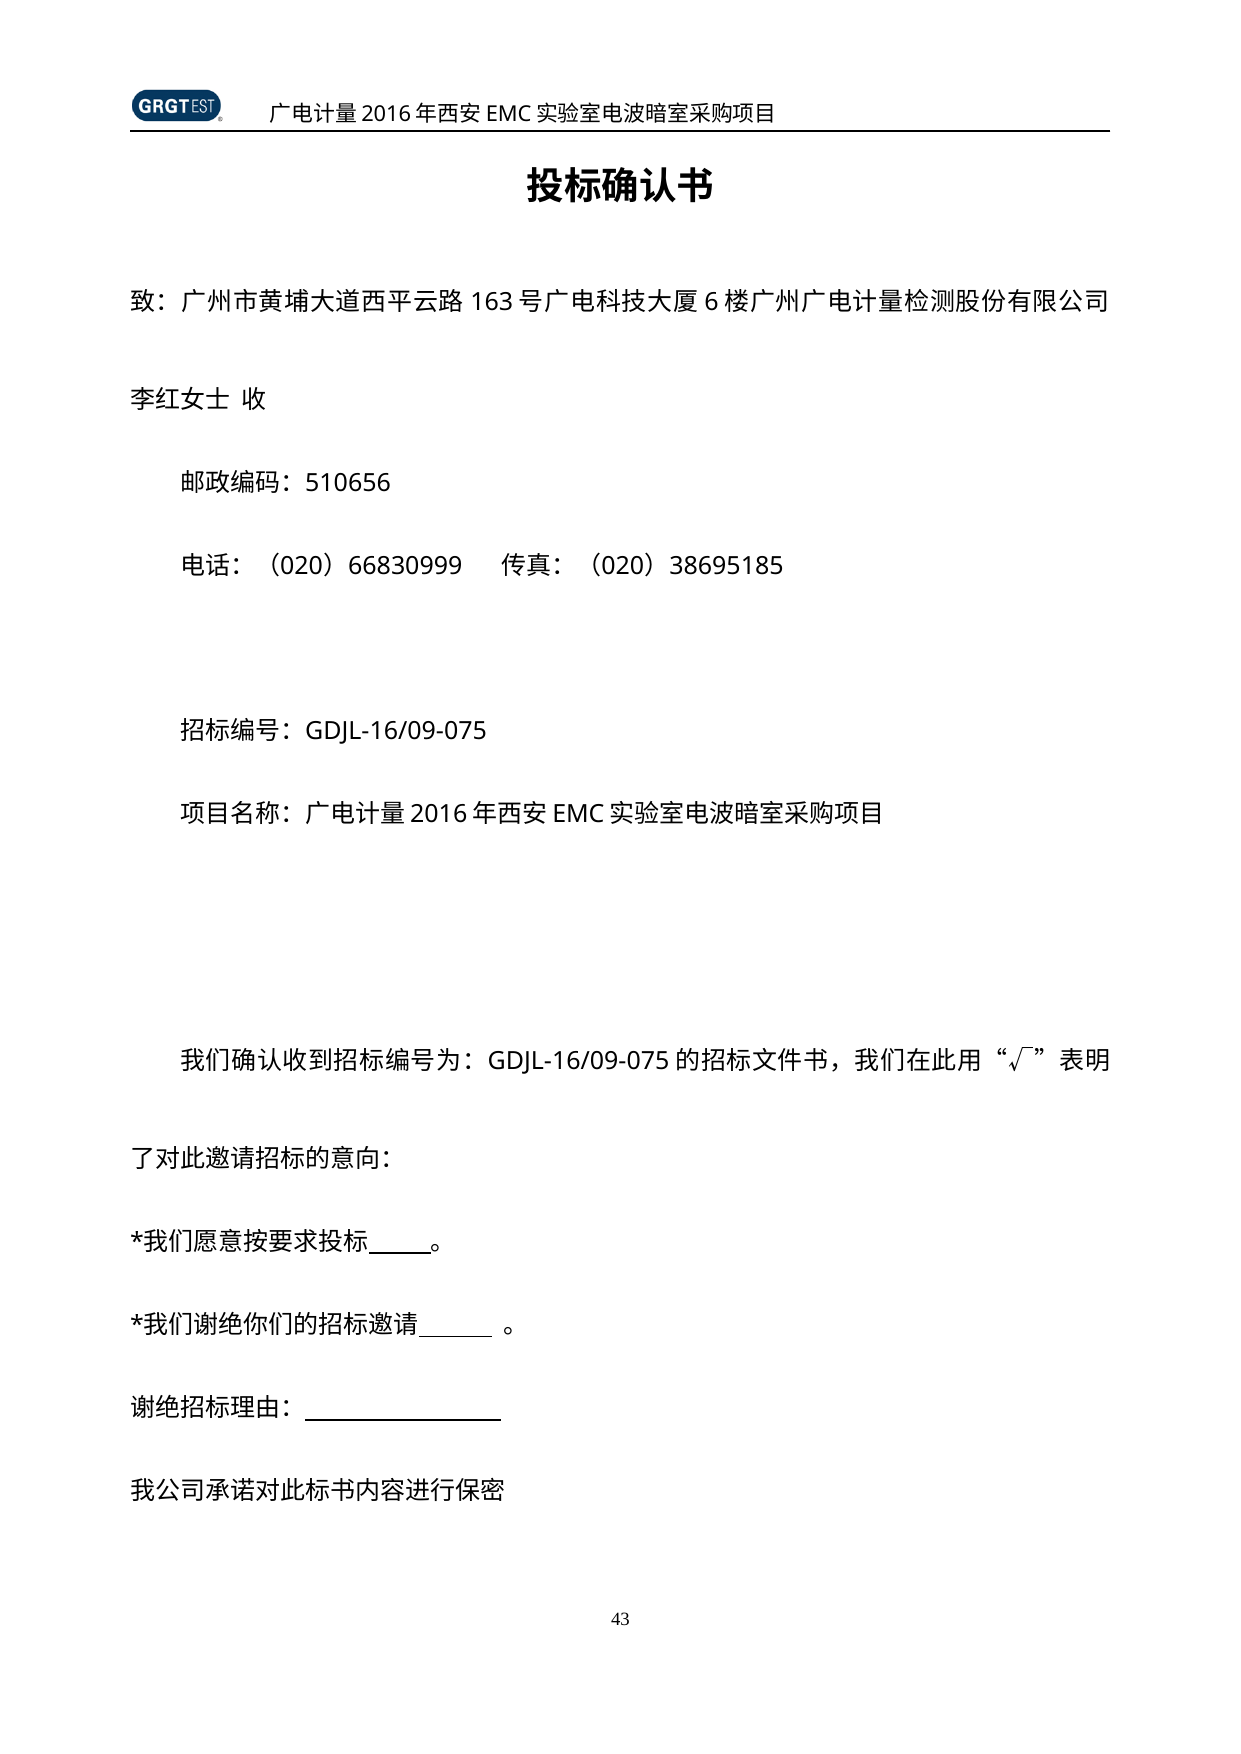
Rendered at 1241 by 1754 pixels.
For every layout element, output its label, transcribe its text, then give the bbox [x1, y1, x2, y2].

text 电话：（020）66830999 传真：（020）38695185 [130, 531, 1110, 596]
text 招标编号：GDJL-16/09-075 [130, 696, 1110, 761]
text 我们确认收到招标编号为：GDJL-16/09-075的招标文件书，我们在此用“√”表明了对此邀请招标的意向： [130, 1026, 1110, 1189]
subtitle 投标确认书 [130, 151, 1110, 216]
text 谢绝招标理由： [130, 1373, 1110, 1438]
text *我们愿意按要求投标 。 [130, 1207, 1110, 1272]
text 邮政编码：510656 [130, 448, 1110, 513]
text *我们谢绝你们的招标邀请 。 [130, 1290, 1110, 1355]
text 项目名称：广电计量2016年西安EMC实验室电波暗室采购项目 [130, 779, 1110, 844]
picture [129, 88, 224, 122]
text 致：广州市黄埔大道西平云路163号广电科技大厦6楼广州广电计量检测股份有限公司 李红女士 收 [130, 267, 1110, 430]
text 我公司承诺对此标书内容进行保密 [130, 1456, 1110, 1521]
